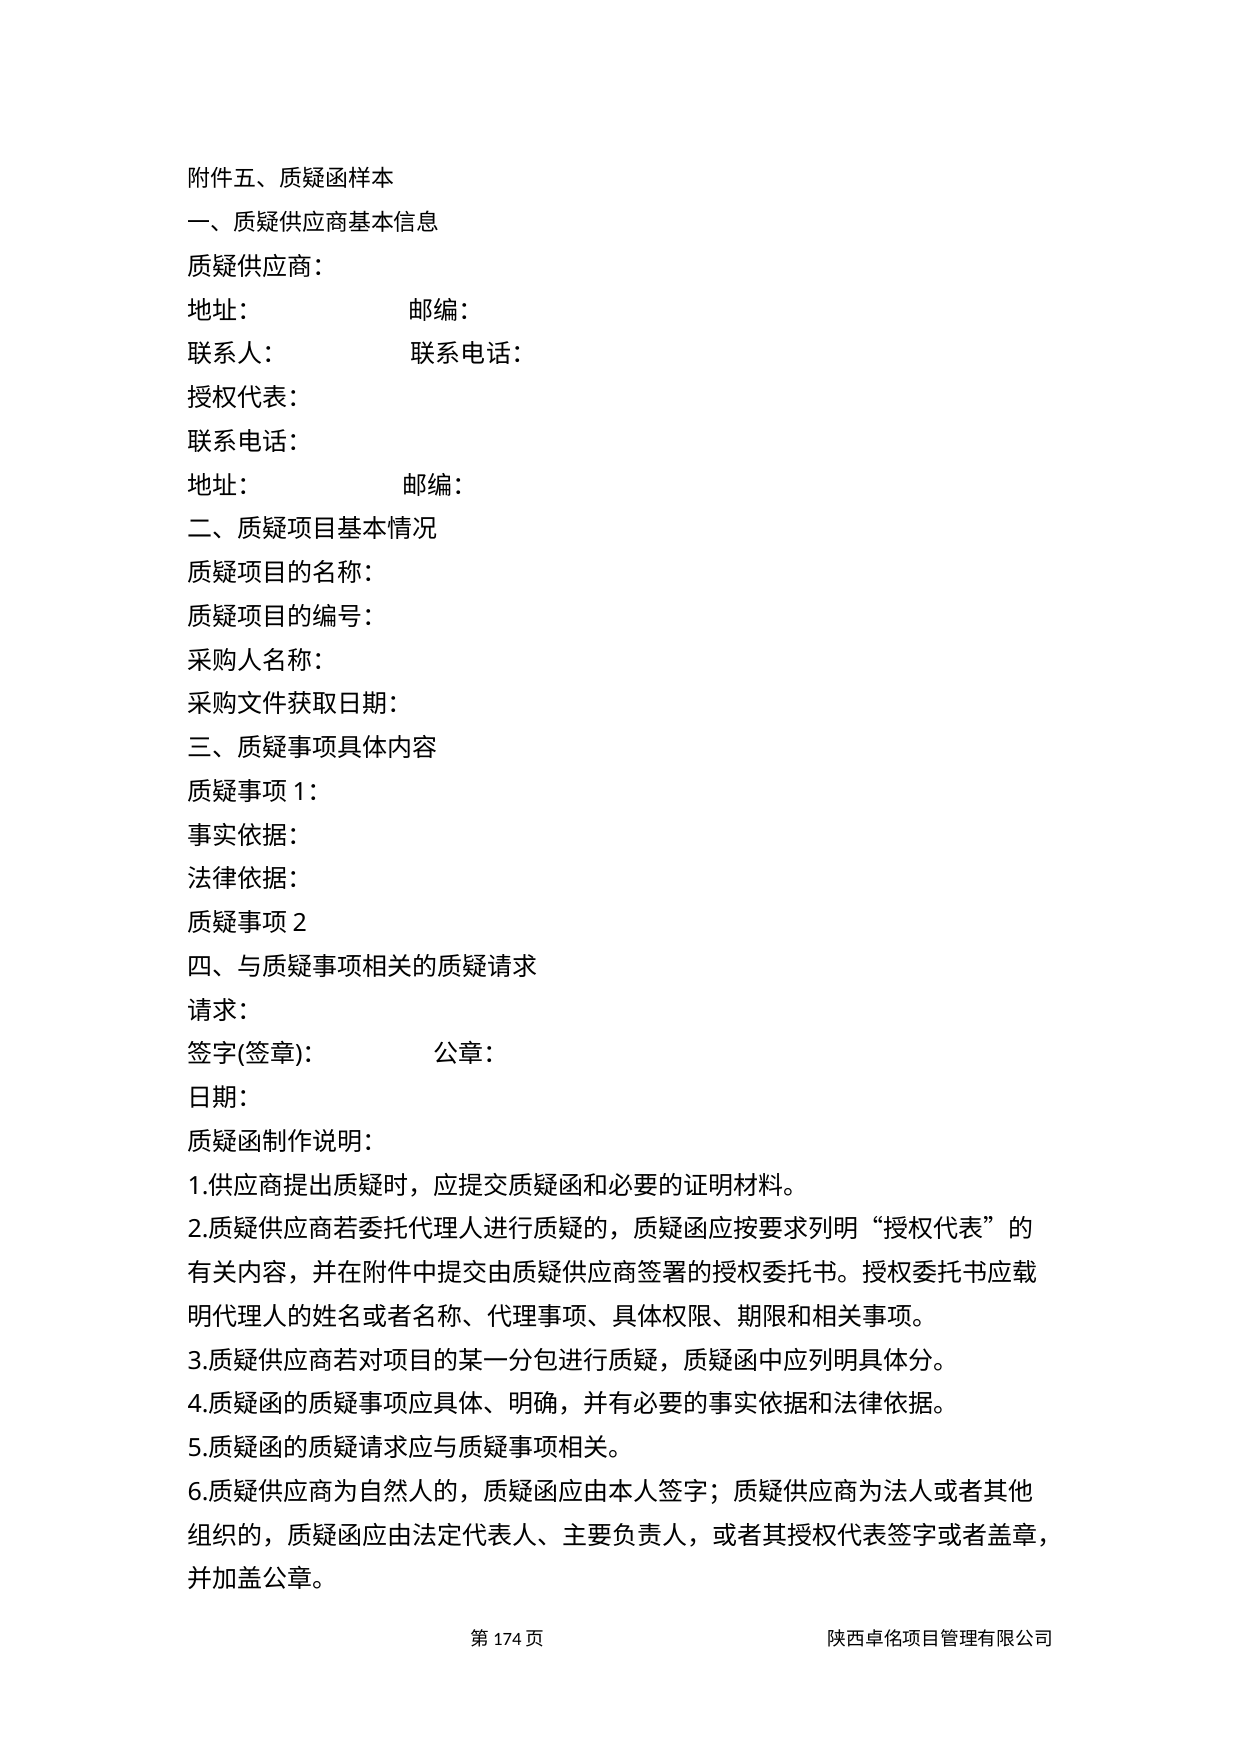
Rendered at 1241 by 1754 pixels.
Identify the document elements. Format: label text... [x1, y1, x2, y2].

text 地址： 邮编： [187, 286, 1053, 330]
text 5.质疑函的质疑请求应与质疑事项相关。 [187, 1424, 1053, 1468]
text 联系人： 联系电话： [187, 330, 1053, 374]
text 法律依据： [187, 855, 1053, 899]
text 四、与质疑事项相关的质疑请求 [187, 943, 1053, 986]
text 2.质疑供应商若委托代理人进行质疑的，质疑函应按要求列明“授权代表”的有关内容，并在附件中提交由质疑供应商签署的授权委托书。授权委托书应载明代理人的姓名或者名称、代理事项、具体权限、期限和相关事项。 [187, 1205, 1053, 1336]
text 质疑项目的编号： [187, 593, 1053, 636]
text 二、质疑项目基本情况 [187, 505, 1053, 549]
text 三、质疑事项具体内容 [187, 724, 1053, 768]
text 6.质疑供应商为自然人的，质疑函应由本人签字；质疑供应商为法人或者其他组织的，质疑函应由法定代表人、主要负责人，或者其授权代表签字或者盖章，并加盖公章。 [187, 1468, 1053, 1599]
text 质疑供应商： [187, 243, 1053, 286]
text 签字(签章)： 公章： [187, 1030, 1053, 1074]
text 日期： [187, 1074, 1053, 1118]
text 质疑事项2 [187, 899, 1053, 943]
text 联系电话： [187, 418, 1053, 461]
text 1.供应商提出质疑时，应提交质疑函和必要的证明材料。 [187, 1161, 1053, 1205]
text 附件五、质疑函样本 [187, 155, 1053, 199]
text 4.质疑函的质疑事项应具体、明确，并有必要的事实依据和法律依据。 [187, 1380, 1053, 1424]
text 地址： 邮编： [187, 461, 1053, 505]
text 质疑函制作说明： [187, 1118, 1053, 1161]
text 采购人名称： [187, 636, 1053, 680]
text 3.质疑供应商若对项目的某一分包进行质疑，质疑函中应列明具体分。 [187, 1336, 1053, 1380]
text 采购文件获取日期： [187, 680, 1053, 724]
text 授权代表： [187, 374, 1053, 418]
text 事实依据： [187, 811, 1053, 855]
text 请求： [187, 986, 1053, 1030]
text 一、质疑供应商基本信息 [187, 199, 1053, 243]
text 质疑项目的名称： [187, 549, 1053, 593]
text 质疑事项1： [187, 768, 1053, 811]
